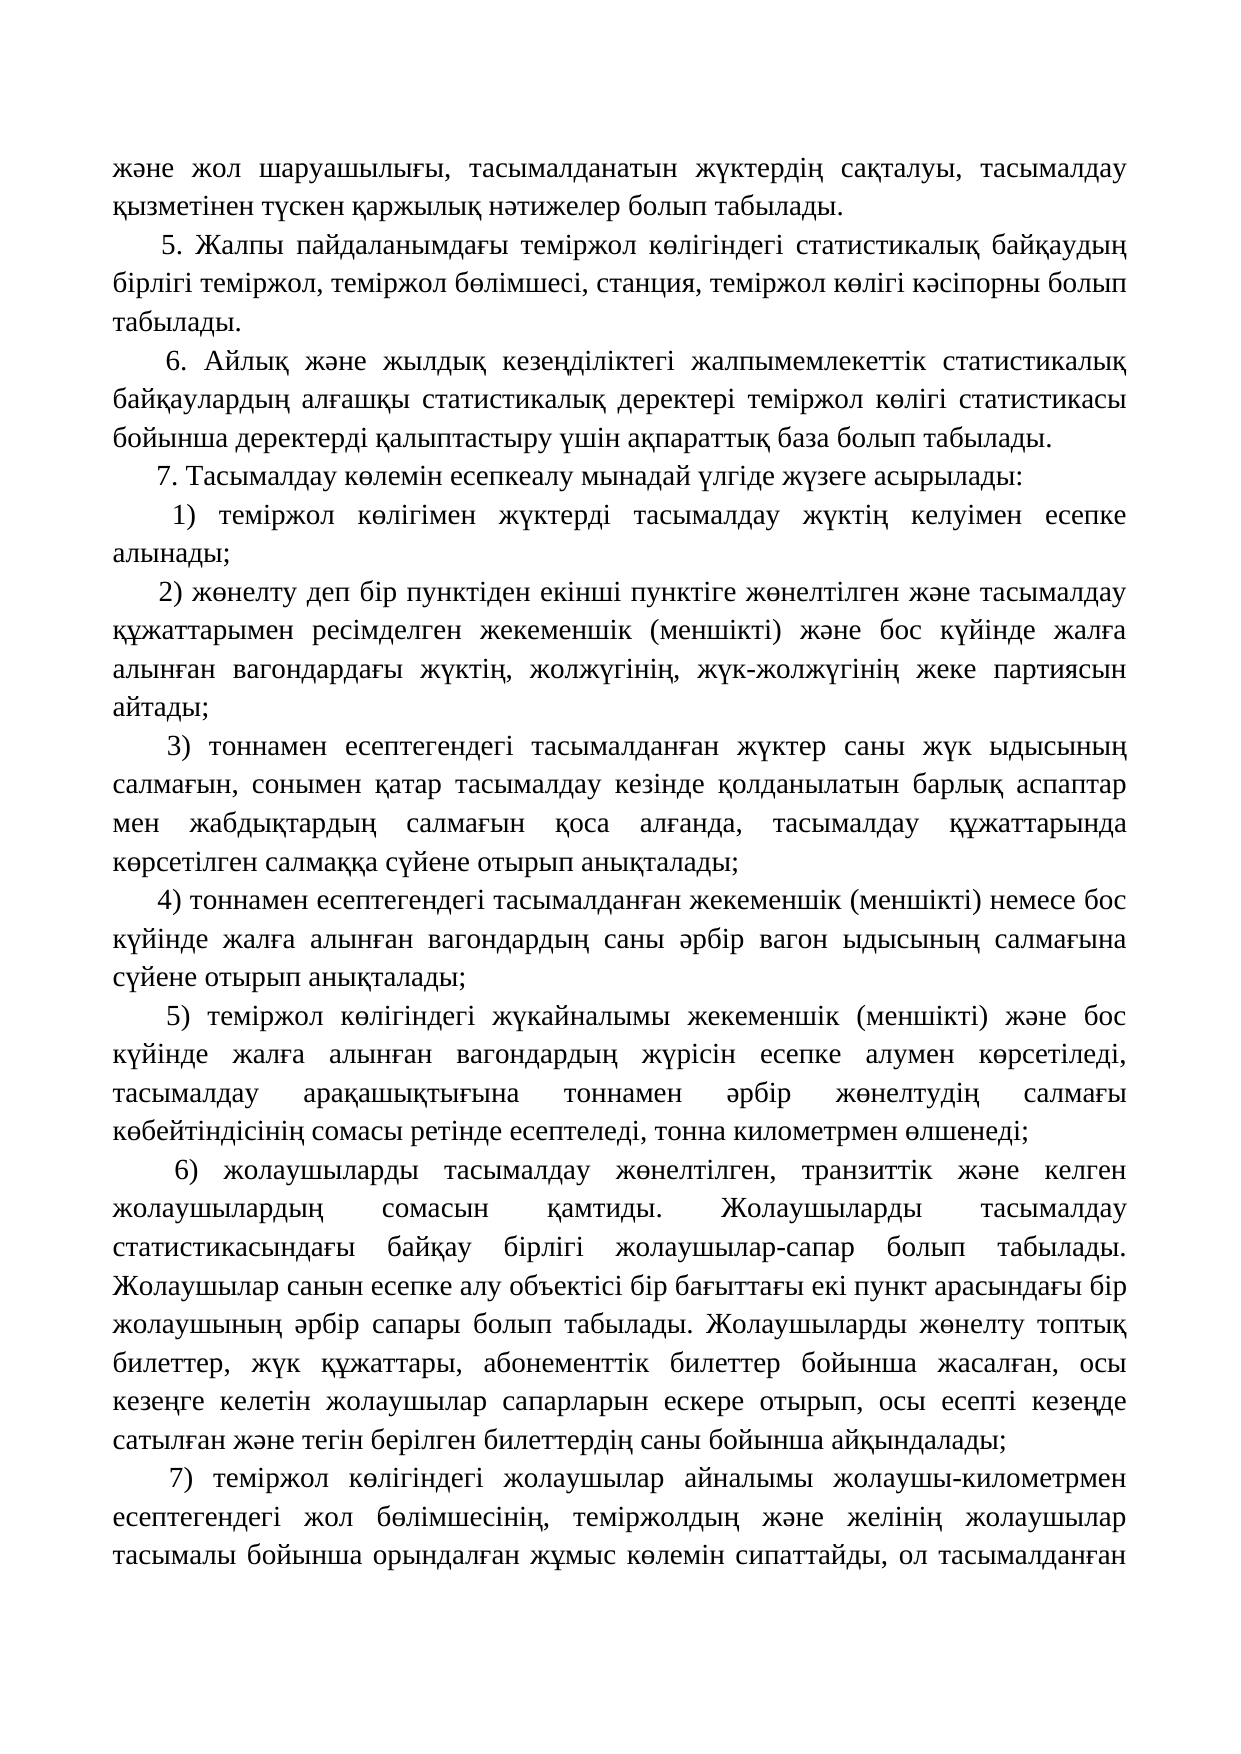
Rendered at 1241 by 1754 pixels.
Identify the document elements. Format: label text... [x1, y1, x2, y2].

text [112, 150, 1128, 222]
text 5. Жалпы пайдаланымдағы теміржол көлігіндегі статистикалық байқаудың бірлігі теміржол, теміржол бөлімшесі, станция, теміржол көлігі кәсіпорны болып табылады. [112, 227, 1128, 338]
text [112, 1460, 1128, 1571]
text 1) теміржол көлігімен жүктерді тасымалдау жүктің келуімен есепке алынады; [112, 497, 1128, 569]
text 7. Тасымалдау көлемін есепкеалу мынадай үлгіде жүзеге асырылады: [112, 458, 1128, 492]
text 6. Айлық және жылдық кезеңділіктегі жалпымемлекеттік статистикалық байқаулардың алғашқы статистикалық деректері теміржол көлігі статистикасы бойынша деректерді қалыптастыру үшін ақпараттық база болып табылады. [112, 343, 1128, 453]
text 3) тоннамен есептегендегі тасымалданған жүктер саны жүк ыдысының салмағын, сонымен қатар тасымалдау кезінде қолданылатын барлық аспаптар мен жабдықтардың салмағын қоса алғанда, тасымалдау құжаттарында көрсетілген салмаққа сүйене отырып анықталады; [112, 728, 1128, 877]
text 5) теміржол көлігіндегі жүкайналымы жекеменшік (меншікті) және бос күйінде жалға алынған вагондардың жүрісін есепке алумен көрсетіледі, тасымалдау арақашықтығына тоннамен әрбір жөнелтудің салмағы көбейтіндісінің сомасы ретінде есептеледі, тонна километрмен өлшенеді; [112, 998, 1128, 1147]
text 4) тоннамен есептегендегі тасымалданған жекеменшік (меншікті) немесе бос күйінде жалға алынған вагондардың саны әрбір вагон ыдысының салмағына сүйене отырып анықталады; [112, 882, 1128, 993]
text 2) жөнелту деп бір пунктіден екінші пунктіге жөнелтілген және тасымалдау құжаттарымен ресімделген жекеменшік (меншікті) және бос күйінде жалға алынған вагондардағы жүктің, жолжүгінің, жүк-жолжүгінің жеке партиясын айтады; [112, 574, 1128, 723]
text 6) жолаушыларды тасымалдау жөнелтілген, транзиттік және келген жолаушылардың сомасын қамтиды. Жолаушыларды тасымалдау статистикасындағы байқау бірлігі жолаушылар-сапар болып табылады. Жолаушылар санын есепке алу объектісі бір бағыттағы екі пункт арасындағы бір жолаушының әрбір сапары болып табылады. Жолаушыларды жөнелту топтық билеттер, жүк құжаттары, абонементтік билеттер бойынша жасалған, осы кезеңге келетін жолаушылар сапарларын ескере отырып, осы есепті кезеңде сатылған және тегін берілген билеттердің саны бойынша айқындалады; [112, 1152, 1128, 1455]
